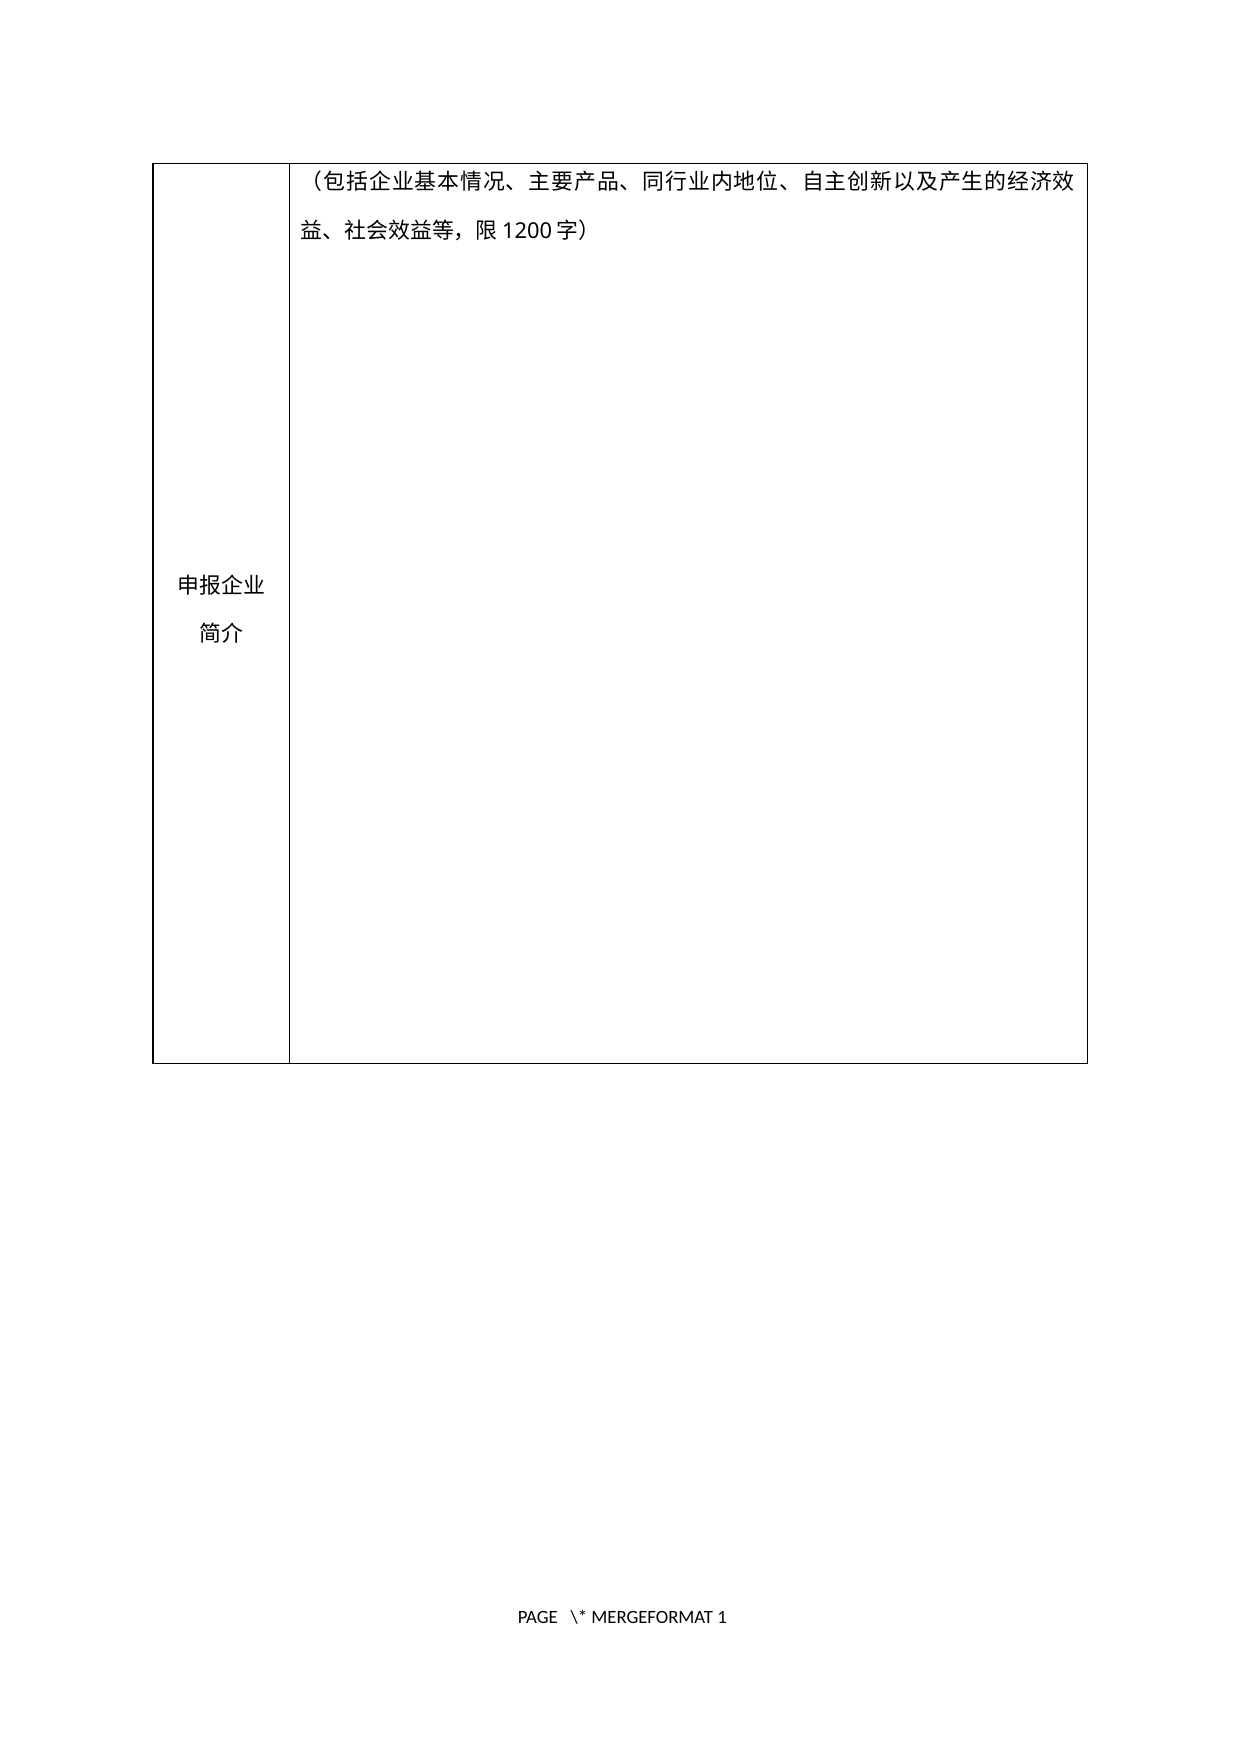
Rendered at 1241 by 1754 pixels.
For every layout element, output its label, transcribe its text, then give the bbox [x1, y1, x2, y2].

table_cell 申报企业 简介 [154, 164, 289, 1063]
table_cell （包括企业基本情况、主要产品、同行业内地位、自主创新以及产生的经济效益、社会效益等，限1200字） [290, 164, 1087, 1063]
